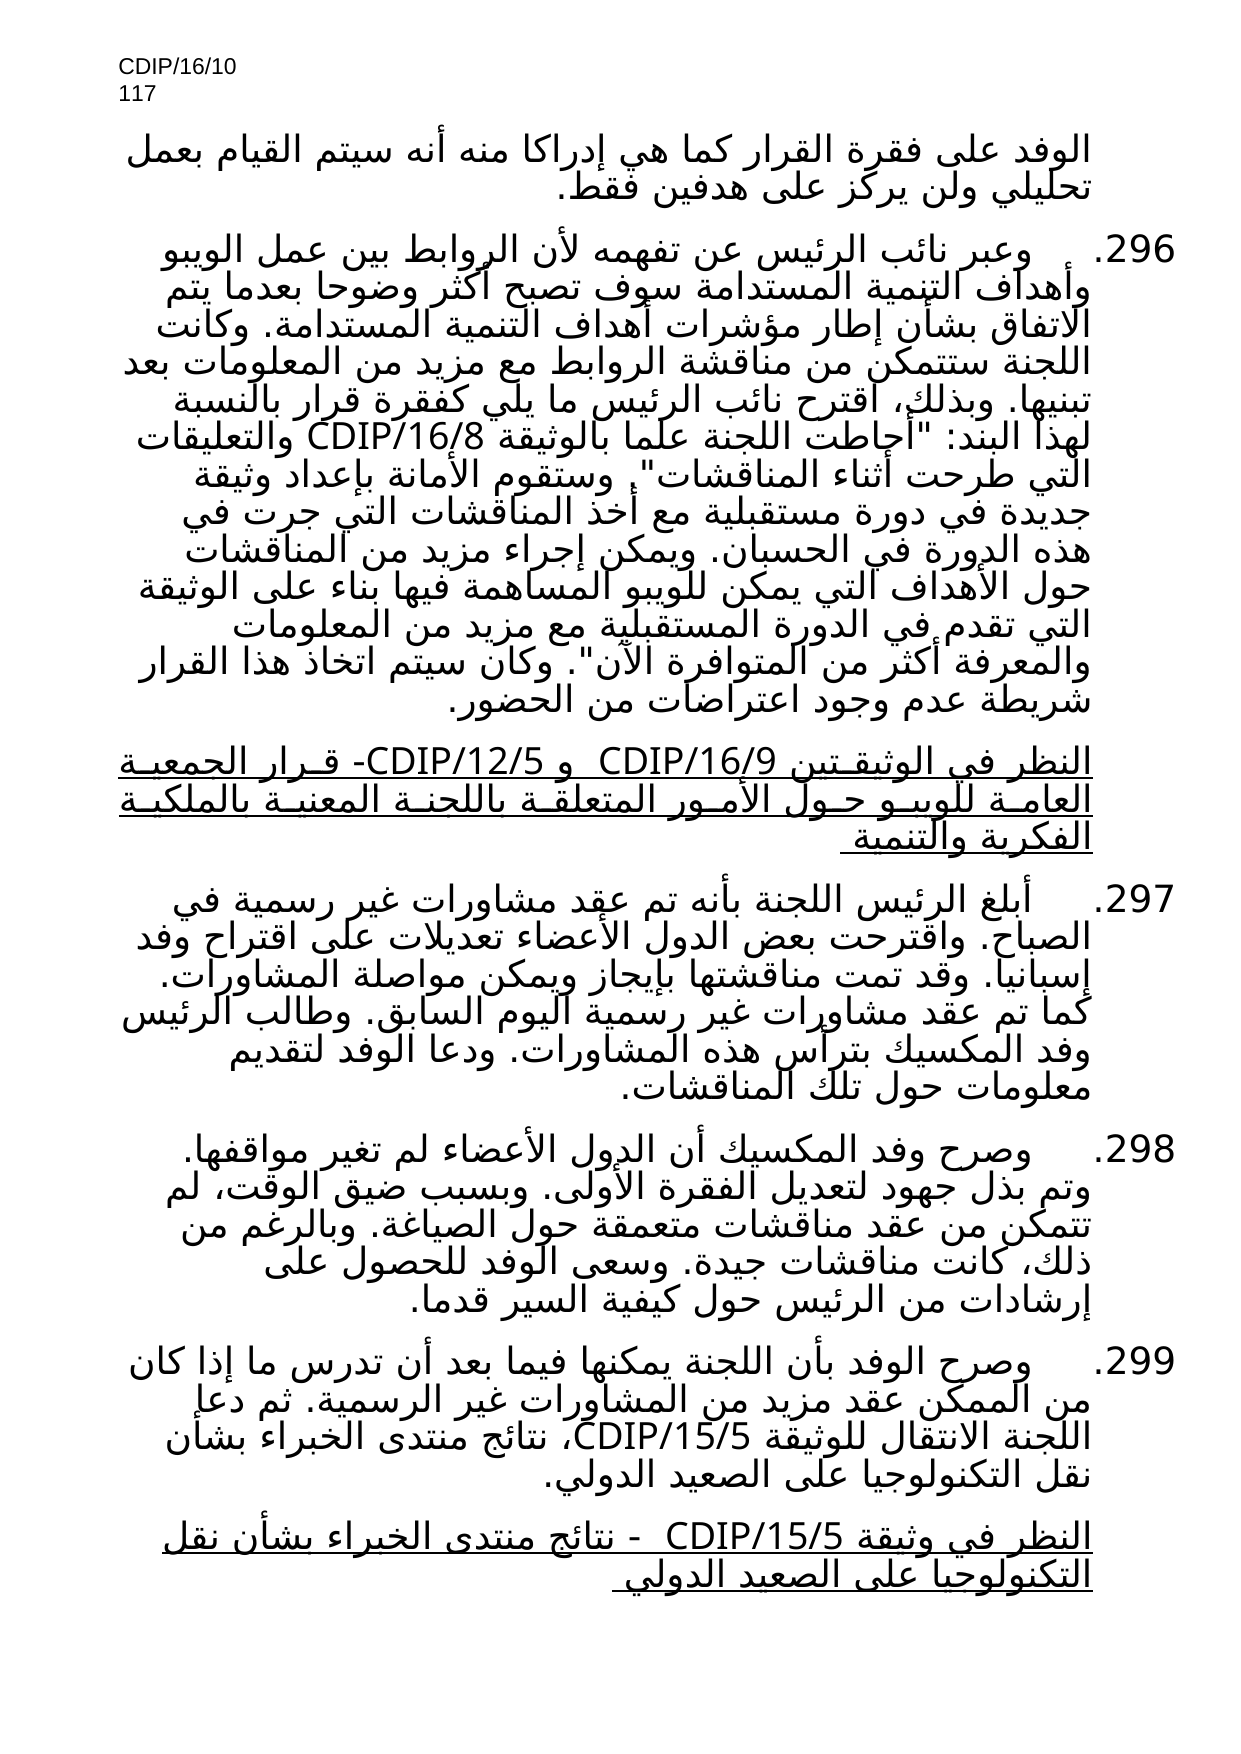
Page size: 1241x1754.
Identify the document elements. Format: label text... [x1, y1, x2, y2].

text وصرح وفد المكسيك أن الدول الأعضاء لم تغير مواقفها. وتم بذل جهود لتعديل الفقرة الأولى. وبسبب ضيق الوقت، لم تتمكن من عقد مناقشات متعمقة حول الصياغة. وبالرغم من ذلك، كانت مناقشات جيدة. وسعى الوفد للحصول على إرشادات من الرئيس حول كيفية السير قدما. [118, 1132, 1092, 1320]
text النظر في الوثيقتين CDIP/16/9 و CDIP/12/5- قرار الجمعية العامة للويبو حول الأمور المتعلقة باللجنة المعنية بالملكية الفكرية والتنمية [118, 779, 803, 815]
text النظر في وثيقة CDIP/15/5 - نتائج منتدى الخبراء بشأن نقل التكنولوجيا على الصعيد الدولي [118, 1520, 1092, 1595]
text وصرح الوفد بأن اللجنة يمكنها فيما بعد أن تدرس ما إذا كان من الممكن عقد مزيد من المشاورات غير الرسمية. ثم دعا اللجنة الانتقال للوثيقة CDIP/15/5، نتائج منتدى الخبراء بشأن نقل التكنولوجيا على الصعيد الدولي. [118, 1345, 1092, 1495]
text وعبر نائب الرئيس عن تفهمه لأن الروابط بين عمل الويبو وأهداف التنمية المستدامة سوف تصبح أكثر وضوحا بعدما يتم الاتفاق بشأن إطار مؤشرات أهداف التنمية المستدامة. وكانت اللجنة ستتمكن من مناقشة الروابط مع مزيد من المعلومات بعد تبنيها. وبذلك، اقترح نائب الرئيس ما يلي كفقرة قرار بالنسبة لهذا البند: "أحاطت اللجنة علما بالوثيقة CDIP/16/8 والتعليقات التي طرحت أثناء المناقشات". وستقوم الأمانة بإعداد وثيقة جديدة في دورة مستقبلية مع أخذ المناقشات التي جرت في هذه الدورة في الحسبان. ويمكن إجراء مزيد من المناقشات حول الأهداف التي يمكن للويبو المساهمة فيها بناء على الوثيقة التي تقدم في الدورة المستقبلية مع مزيد من المعلومات والمعرفة أكثر من المتوافرة الآن". وكان سيتم اتخاذ هذا القرار شريطة عدم وجود اعتراضات من الحضور. [118, 232, 1092, 720]
text النظر في الوثيقتين CDIP/16/9 و CDIP/12/5- قرار الجمعية العامة للويبو حول الأمور المتعلقة باللجنة المعنية بالملكية الفكرية والتنمية [803, 779, 1092, 815]
text النظر في الوثيقتين CDIP/16/9 و CDIP/12/5- قرار الجمعية العامة للويبو حول الأمور المتعلقة باللجنة المعنية بالملكية الفكرية والتنمية [118, 745, 918, 777]
text أبلغ الرئيس اللجنة بأنه تم عقد مشاورات غير رسمية في الصباح. واقترحت بعض الدول الأعضاء تعديلات على اقتراح وفد إسبانيا. وقد تمت مناقشتها بإيجاز ويمكن مواصلة المشاورات. كما تم عقد مشاورات غير رسمية اليوم السابق. وطالب الرئيس وفد المكسيك بترأس هذه المشاورات. ودعا الوفد لتقديم معلومات حول تلك المناقشات. [118, 882, 1092, 1107]
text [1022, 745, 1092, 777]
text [118, 132, 1092, 207]
text النظر في الوثيقتين CDIP/16/9 و CDIP/12/5- قرار الجمعية العامة للويبو حول الأمور المتعلقة باللجنة المعنية بالملكية الفكرية والتنمية [118, 816, 1092, 857]
